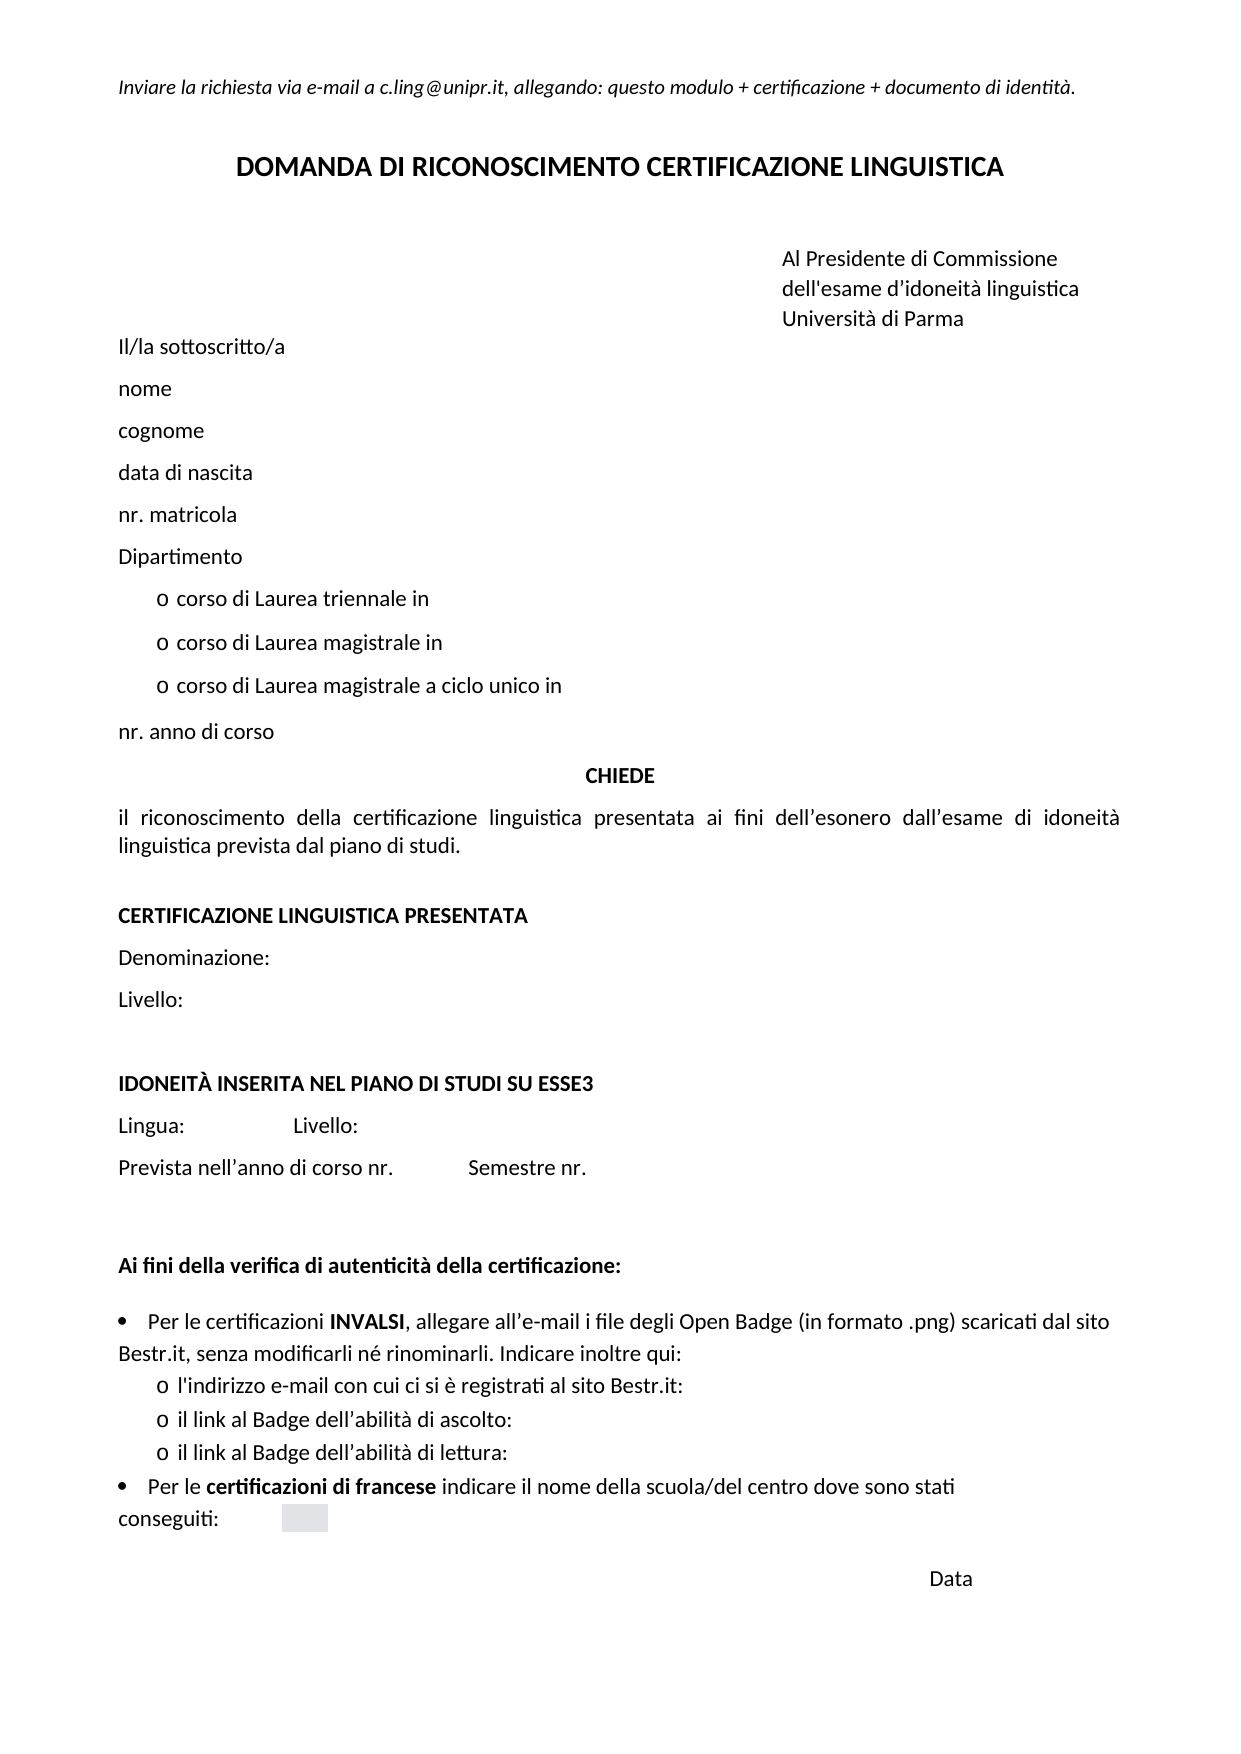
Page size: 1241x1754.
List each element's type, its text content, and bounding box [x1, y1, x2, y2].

list Per le certificazioni di francese indicare il nome della scuola/del centro dove sono stati conseguiti: [118, 1472, 1122, 1532]
text cognome [118, 416, 1122, 444]
text Il/la sottoscritto/a [118, 332, 1122, 360]
text Denominazione: [118, 943, 1122, 971]
text CERTIFICAZIONE LINGUISTICA PRESENTATA [118, 901, 1122, 929]
list l'indirizzo e-mail con cui ci si è registrati al sito Bestr.it: [156, 1371, 1122, 1401]
text Al Presidente di Commissione [708, 244, 1122, 272]
text data di nascita [118, 458, 1122, 486]
text DOMANDA DI RICONOSCIMENTO CERTIFICAZIONE LINGUISTICA [118, 148, 1122, 183]
text IDONEITÀ INSERITA NEL PIANO DI STUDI SU ESSE3 [118, 1069, 1122, 1097]
text Prevista nell’anno di corso nr. Semestre nr. [118, 1153, 1122, 1181]
text CHIEDE [118, 761, 1122, 789]
list corso di Laurea triennale in [156, 584, 1122, 613]
text nr. anno di corso [118, 715, 1122, 746]
text Dipartimento [118, 542, 1122, 570]
text nome [118, 374, 1122, 402]
text dell'esame d’idoneità linguistica [708, 274, 1122, 302]
list corso di Laurea magistrale in [156, 628, 1122, 657]
text Università di Parma [708, 304, 1122, 332]
text Data [118, 1564, 1122, 1592]
text Lingua: Livello: [118, 1111, 1122, 1139]
list il link al Badge dell’abilità di ascolto: [156, 1405, 1122, 1434]
list corso di Laurea magistrale a ciclo unico in [156, 672, 1122, 701]
list il link al Badge dell’abilità di lettura: [156, 1438, 1122, 1468]
text nr. matricola [118, 500, 1122, 528]
list Per le certificazioni INVALSI, allegare all’e-mail i file degli Open Badge (in formato .png) scaricati dal sito Bestr.it, senza modificarli né rinominarli. Indicare inoltre qui: [118, 1307, 1122, 1367]
text Ai fini della verifica di autenticità della certificazione: [118, 1251, 1122, 1279]
text il riconoscimento della certificazione linguistica presentata ai fini dell’esonero dall’esame di idoneità linguistica prevista dal piano di studi. [118, 803, 1122, 859]
text Livello: [118, 985, 1122, 1013]
